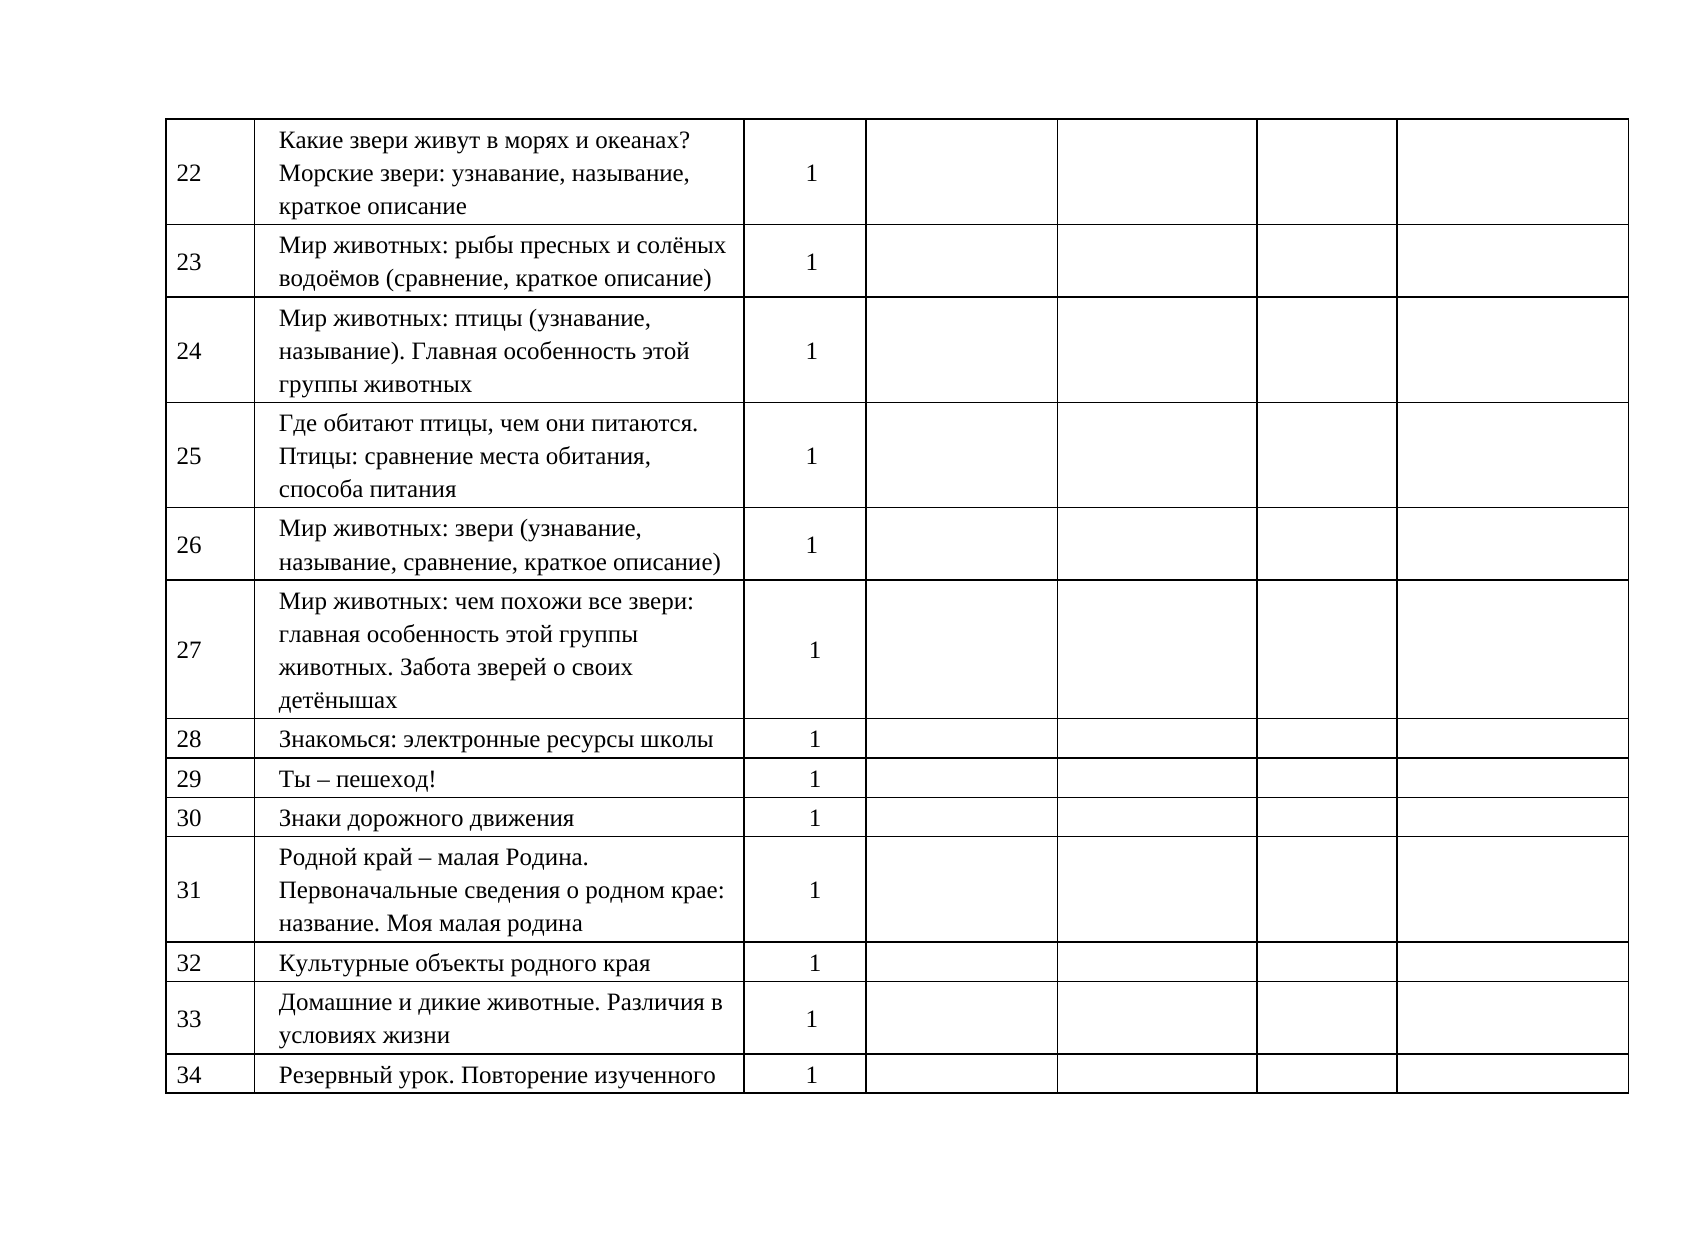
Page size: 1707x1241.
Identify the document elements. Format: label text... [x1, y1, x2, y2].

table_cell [255, 1055, 743, 1092]
table_cell [1058, 508, 1256, 579]
table_cell 27 [167, 581, 254, 718]
table_cell 1 [745, 120, 865, 223]
table_cell [1258, 403, 1396, 507]
table_cell [1258, 798, 1396, 836]
table_cell [1058, 120, 1256, 223]
table_cell [1258, 120, 1396, 223]
table_cell [867, 508, 1057, 579]
table_cell 22 [167, 120, 254, 223]
table_cell Знаки дорожного движения [255, 798, 743, 836]
table_cell [1058, 837, 1256, 941]
table_cell [1058, 581, 1256, 718]
table_cell 1 [745, 759, 865, 796]
table_cell [1398, 943, 1628, 981]
table_cell 26 [167, 508, 254, 579]
table_cell [1058, 759, 1256, 796]
table_cell [1258, 943, 1396, 981]
table_cell [1258, 581, 1396, 718]
table_cell 33 [167, 982, 254, 1053]
table_cell Родной край – малая Родина. Первоначальные сведения о родном крае: название. Моя малая родина [255, 837, 743, 941]
table_cell [1258, 982, 1396, 1053]
table_cell [867, 719, 1057, 757]
table_cell 1 [745, 581, 865, 718]
table_cell 32 [167, 943, 254, 981]
table_cell Домашние и дикие животные. Различия в условиях жизни [255, 982, 743, 1053]
table_cell Культурные объекты родного края [255, 943, 743, 981]
table_cell Где обитают птицы, чем они питаются. Птицы: сравнение места обитания, способа питания [255, 403, 743, 507]
table_cell [1058, 798, 1256, 836]
table_cell [1258, 225, 1396, 296]
table_cell [1058, 403, 1256, 507]
table_cell [1058, 225, 1256, 296]
table_cell 30 [167, 798, 254, 836]
table_cell 24 [167, 298, 254, 401]
table_cell [1258, 298, 1396, 401]
table_cell [867, 798, 1057, 836]
table_cell 23 [167, 225, 254, 296]
table_cell [867, 298, 1057, 401]
table_cell [867, 982, 1057, 1053]
table_cell [1258, 1055, 1396, 1092]
table_cell [1398, 982, 1628, 1053]
table_cell 25 [167, 403, 254, 507]
table_cell 1 [745, 508, 865, 579]
table_cell [867, 943, 1057, 981]
table_cell [1398, 581, 1628, 718]
table_cell 1 [745, 298, 865, 401]
table_cell 1 [745, 1055, 865, 1092]
table_cell Мир животных: звери (узнавание, называние, сравнение, краткое описание) [255, 508, 743, 579]
table_cell [867, 225, 1057, 296]
table_cell [1398, 1055, 1628, 1092]
table_cell [867, 837, 1057, 941]
table_cell [867, 581, 1057, 718]
table_cell [1398, 837, 1628, 941]
table_cell [1058, 943, 1256, 981]
table_cell 1 [745, 719, 865, 757]
table_cell [1398, 759, 1628, 796]
table_cell [1058, 298, 1256, 401]
table_cell 28 [167, 719, 254, 757]
table_cell [1398, 225, 1628, 296]
table_cell [1398, 120, 1628, 223]
table_cell [1398, 508, 1628, 579]
table_cell 1 [745, 943, 865, 981]
table_cell [867, 759, 1057, 796]
table_cell 1 [745, 982, 865, 1053]
table_cell 1 [745, 798, 865, 836]
table_cell [1398, 798, 1628, 836]
table_cell [1398, 719, 1628, 757]
table_cell Мир животных: чем похожи все звери: главная особенность этой группы животных. Забота зверей о своих детёнышах [255, 581, 743, 718]
table_cell [1258, 759, 1396, 796]
table_cell [867, 120, 1057, 223]
table_cell [1398, 403, 1628, 507]
table_cell Знакомься: электронные ресурсы школы [255, 719, 743, 757]
table_cell [1058, 1055, 1256, 1092]
table_cell 29 [167, 759, 254, 796]
table_cell [867, 403, 1057, 507]
table_cell [867, 1055, 1057, 1092]
table_cell Мир животных: птицы (узнавание, называние). Главная особенность этой группы животных [255, 298, 743, 401]
table_cell [1258, 508, 1396, 579]
table_cell 1 [745, 837, 865, 941]
table_cell 1 [745, 403, 865, 507]
table_cell 1 [745, 225, 865, 296]
table_cell Мир животных: рыбы пресных и солёных водоёмов (сравнение, краткое описание) [255, 225, 743, 296]
table_cell [1258, 719, 1396, 757]
table_cell 34 [167, 1055, 254, 1092]
table_cell [1398, 298, 1628, 401]
table_cell 31 [167, 837, 254, 941]
table_cell Ты – пешеход! [255, 759, 743, 796]
table_cell [1058, 719, 1256, 757]
table_cell [1058, 982, 1256, 1053]
table_cell [1258, 837, 1396, 941]
table_cell Какие звери живут в морях и океанах? Морские звери: узнавание, называние, краткое описание [255, 120, 743, 223]
